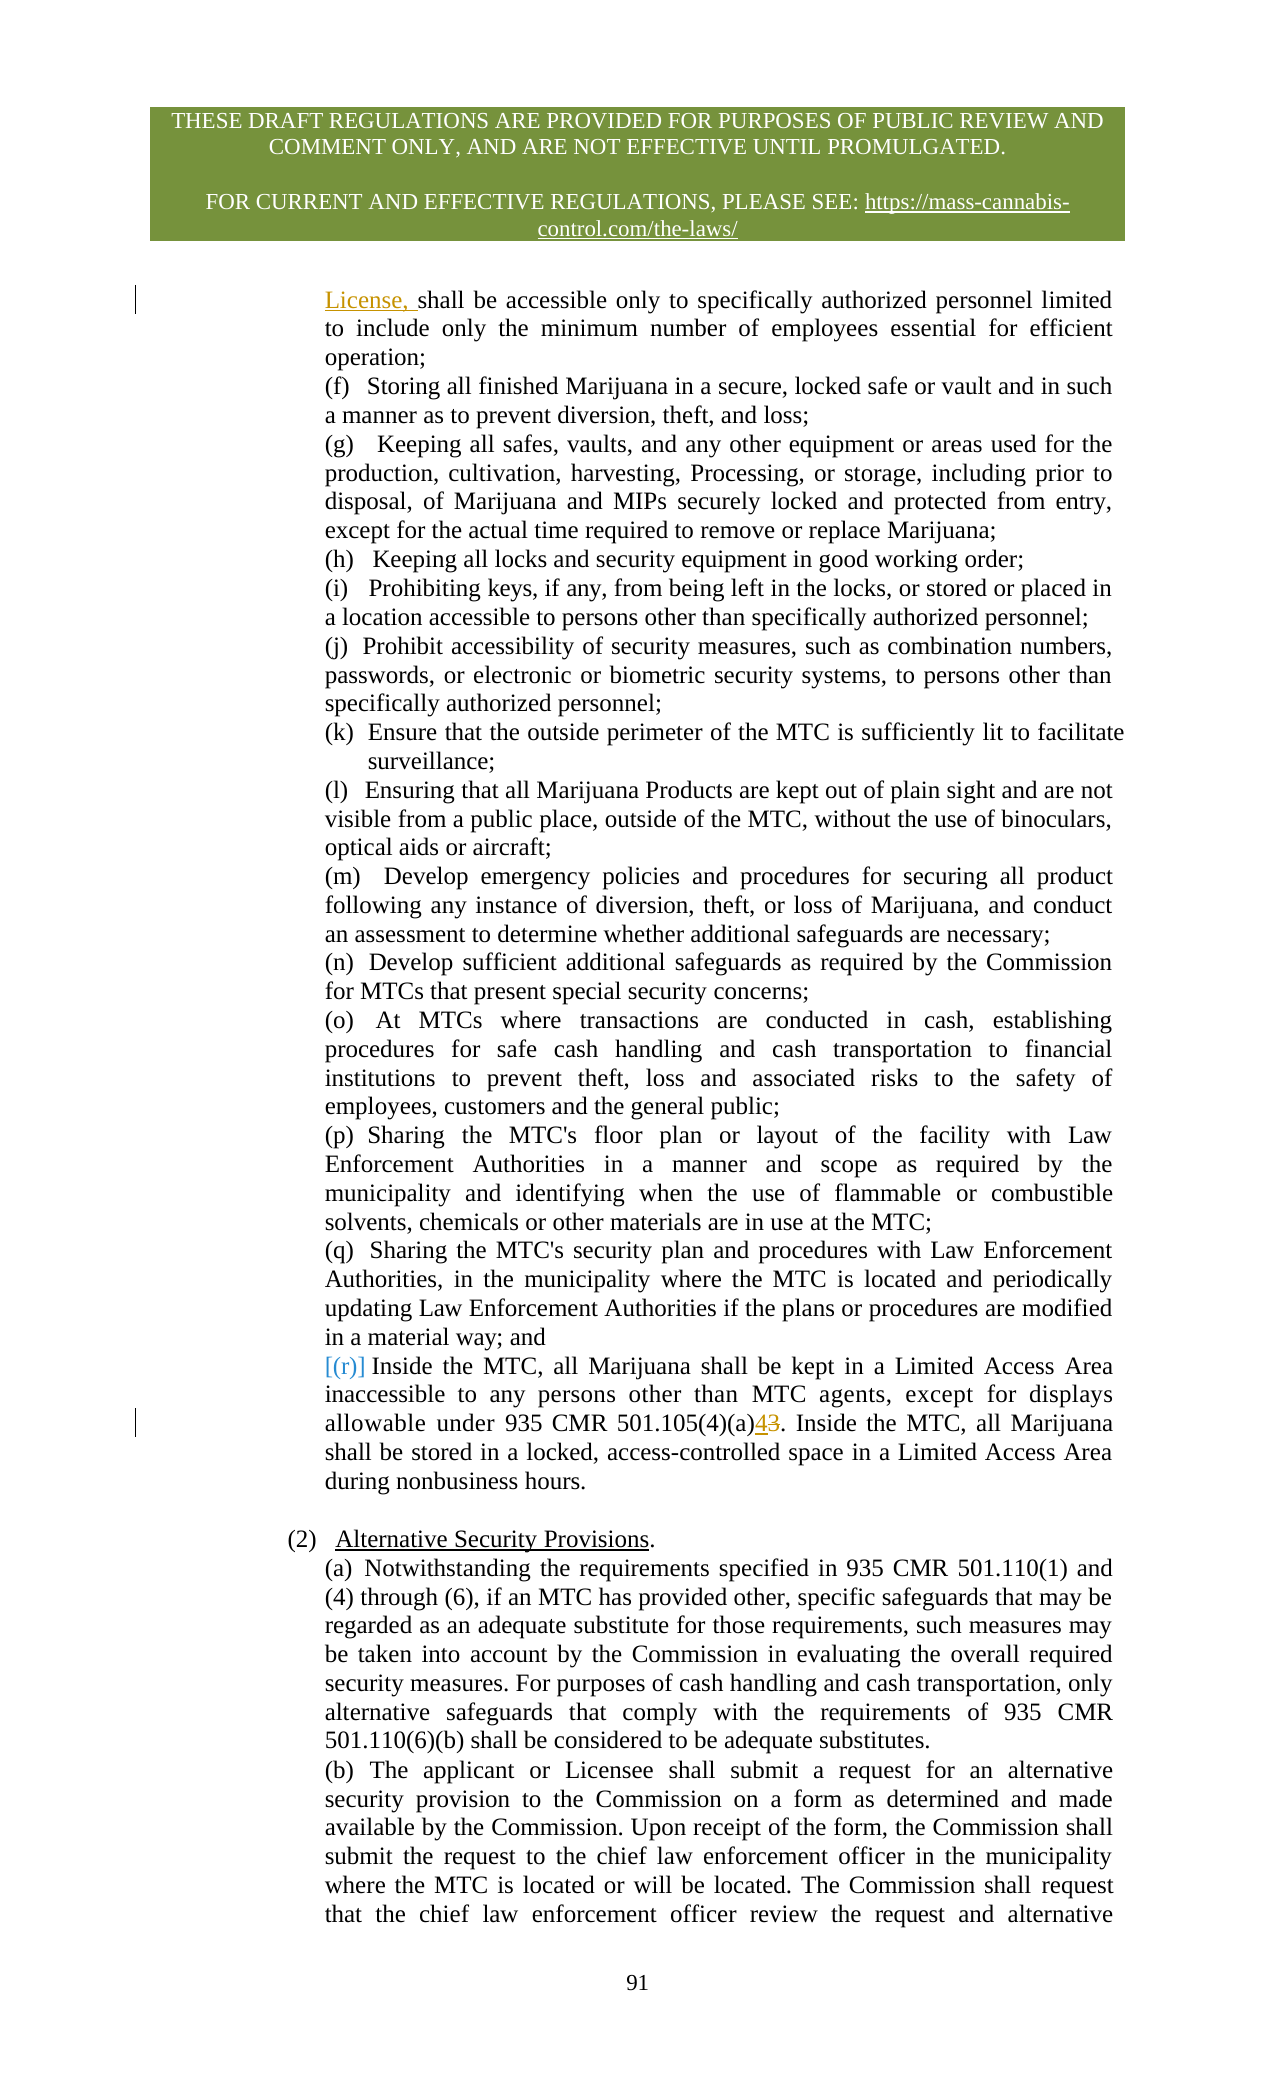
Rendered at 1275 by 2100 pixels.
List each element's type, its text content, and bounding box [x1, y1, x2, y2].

list Keeping all locks and security equipment in good working order; [324, 544, 1125, 573]
list Notwithstanding the requirements specified in 935 CMR 501.110(1) and (4) through (6), if an MTC has provided other, specific safeguards that may be regarded as an adequate substitute for those requirements, such measures may be taken into account by the Commission in evaluating the overall required security measures. For purposes of cash handling and cash transportation, only alternative safeguards that comply with the requirements of 935 CMR 501.110(6)(b) shall be considered to be adequate substitutes. [324, 1553, 1113, 1754]
list Ensuring that all Marijuana Products are kept out of plain sight and are not visible from a public place, outside of the MTC, without the use of binoculars, optical aids or aircraft; [324, 775, 1113, 861]
list Prohibit accessibility of security measures, such as combination numbers, passwords, or electronic or biometric security systems, to persons other than specifically authorized personnel; [324, 631, 1113, 717]
list Develop sufficient additional safeguards as required by the Commission for MTCs that present special security concerns; [324, 947, 1113, 1005]
list At MTCs where transactions are conducted in cash, establishing procedures for safe cash handling and cash transportation to financial institutions to prevent theft, loss and associated risks to the safety of employees, customers and the general public; [324, 1005, 1113, 1120]
list Sharing the MTC's security plan and procedures with Law Enforcement Authorities, in the municipality where the MTC is located and periodically updating Law Enforcement Authorities if the plans or procedures are modified in a material way; and [324, 1236, 1113, 1351]
list Storing all finished Marijuana in a secure, locked safe or vault and in such a manner as to prevent diversion, theft, and loss; [324, 371, 1113, 429]
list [324, 1755, 1113, 1927]
list Alternative Security Provisions. [287, 1524, 1125, 1553]
list Prohibiting keys, if any, from being left in the locks, or stored or placed in a location accessible to persons other than specifically authorized personnel; [324, 573, 1113, 631]
list Inside the MTC, all Marijuana shall be kept in a Limited Access Area inaccessible to any persons other than MTC agents, except for displays allowable under 935 CMR 501.105(4)(a). Inside the MTC, all Marijuana shall be stored in a locked, access-controlled space in a Limited Access Area during nonbusiness hours. [324, 1351, 1113, 1494]
list Sharing the MTC's floor plan or layout of the facility with Law Enforcement Authorities in a manner and scope as required by the municipality and identifying when the use of flammable or combustible solvents, chemicals or other materials are in use at the MTC; [324, 1120, 1113, 1235]
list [324, 285, 1113, 371]
list Ensure that the outside perimeter of the MTC is sufficiently lit to facilitate surveillance; [324, 717, 1125, 775]
list Keeping all safes, vaults, and any other equipment or areas used for the production, cultivation, harvesting, Processing, or storage, including prior to disposal, of Marijuana and MIPs securely locked and protected from entry, except for the actual time required to remove or replace Marijuana; [324, 429, 1113, 544]
list Develop emergency policies and procedures for securing all product following any instance of diversion, theft, or loss of Marijuana, and conduct an assessment to determine whether additional safeguards are necessary; [324, 861, 1113, 947]
